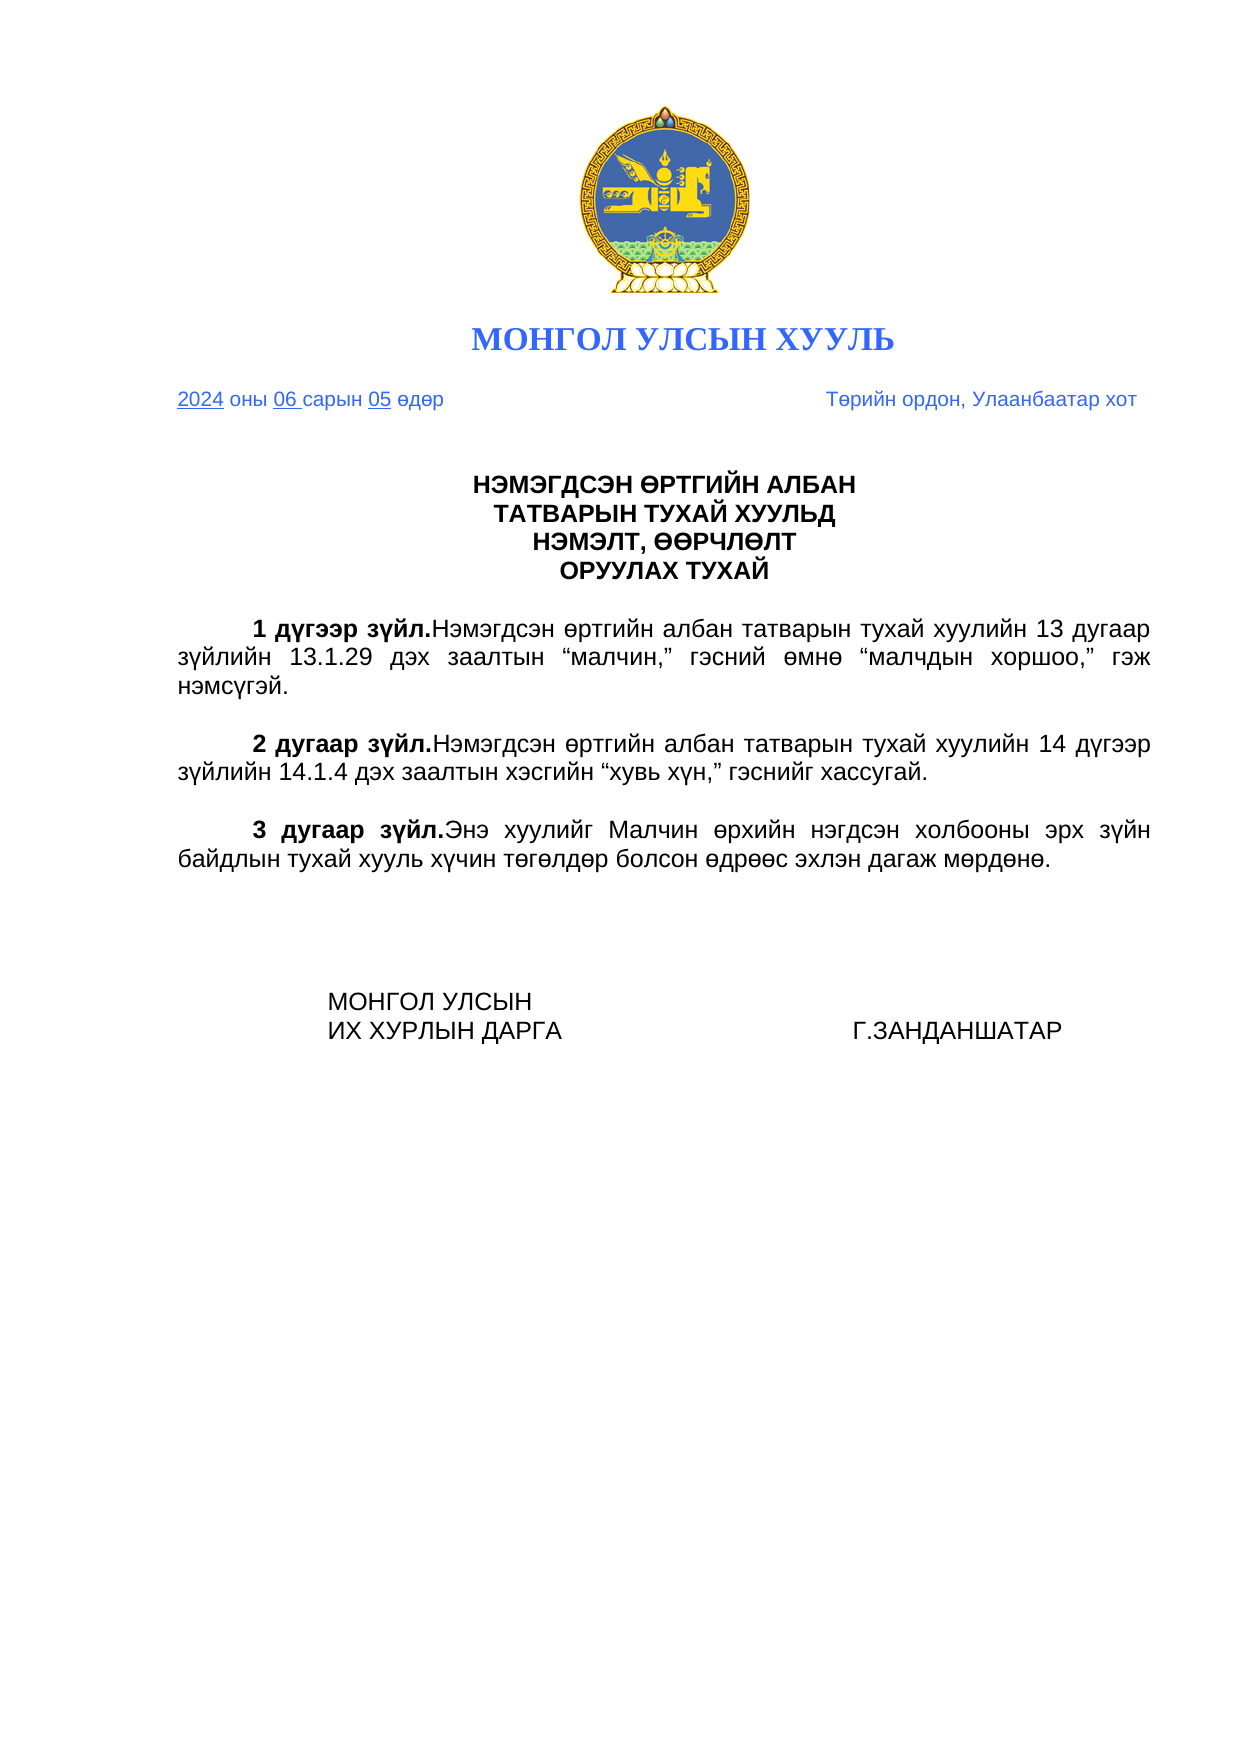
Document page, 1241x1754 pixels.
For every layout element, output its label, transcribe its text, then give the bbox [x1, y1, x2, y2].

text МОНГОЛ УЛСЫН [252, 987, 1152, 1016]
text НЭМЭГДСЭН ӨРТГИЙН АЛБАН [177, 470, 1152, 499]
title МОНГОЛ УЛСЫН ХУУЛЬ [177, 319, 1189, 358]
text 1 дүгээр зүйл.Нэмэгдсэн өртгийн албан татварын тухай хуулийн 13 дугаар зүйлийн 13.1.29 дэх заалтын “малчин,” гэсний өмнө “малчдын хоршоо,” гэж нэмсүгэй. [177, 614, 1152, 700]
text ТАТВАРЫН ТУХАЙ ХУУЛЬД [177, 499, 1152, 527]
text ОРУУЛАХ ТУХАЙ [177, 556, 1152, 585]
text 2 дугаар зүйл.Нэмэгдсэн өртгийн албан татварын тухай хуулийн 14 дүгээр зүйлийн 14.1.4 дэх заалтын хэсгийн “хувь хүн,” гэснийг хассугай. [177, 729, 1152, 786]
text 3 дугаар зүйл.Энэ хуулийг Малчин өрхийн нэгдсэн холбооны эрх зүйн байдлын тухай хууль хүчин төгөлдөр болсон өдрөөс эхлэн дагаж мөрдөнө. [177, 815, 1152, 872]
picture [579, 105, 750, 293]
text НЭМЭЛТ, ӨӨРЧЛӨЛТ [177, 527, 1152, 556]
text 2024 оны 06 сарын 05 өдөр Төрийн ордон, Улаанбаатар хот [177, 387, 1152, 411]
text ИХ ХУРЛЫН ДАРГА Г.ЗАНДАНШАТАР [177, 1016, 1152, 1045]
